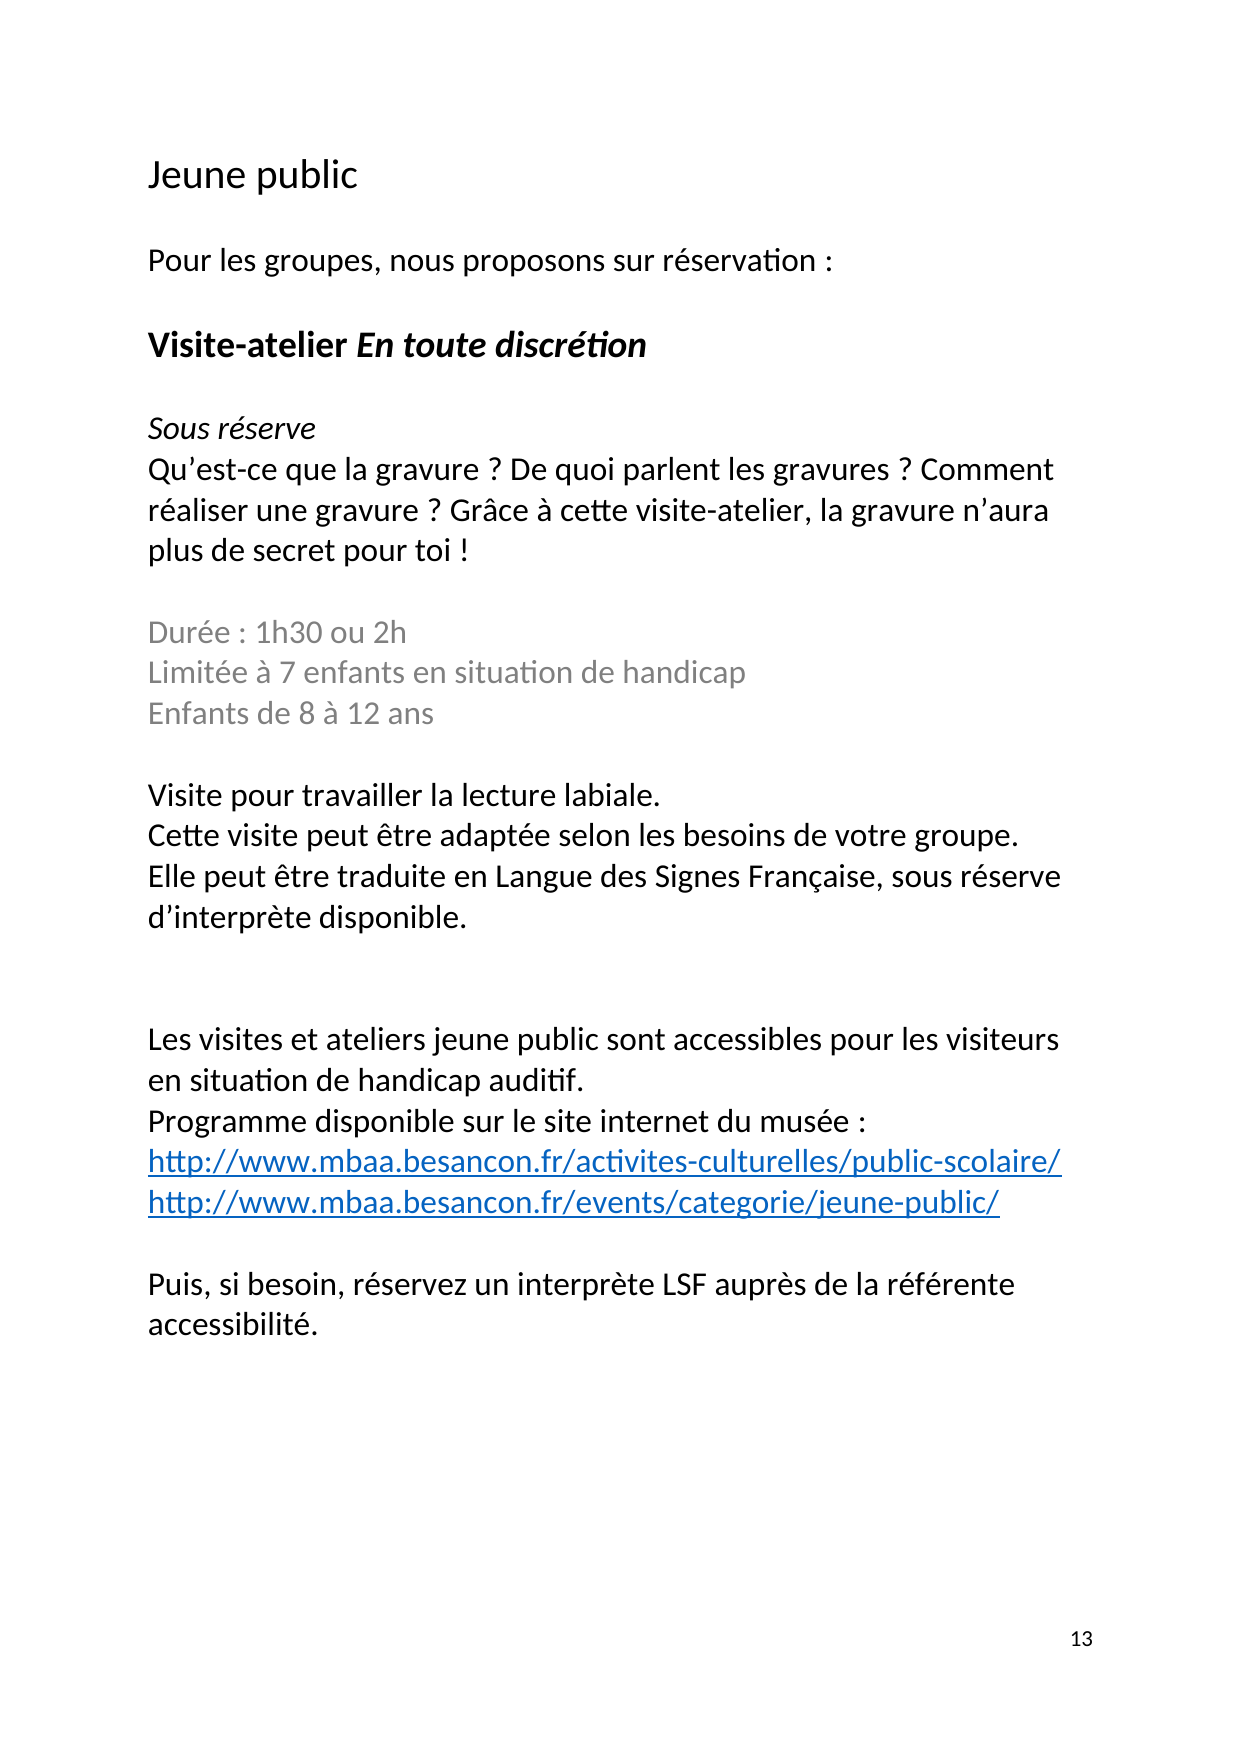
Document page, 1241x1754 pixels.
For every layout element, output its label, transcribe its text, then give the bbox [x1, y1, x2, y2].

text Visite-atelier En toute discrétion [148, 321, 1093, 366]
text Cette visite peut être adaptée selon les besoins de votre groupe. [148, 814, 1093, 855]
text http://www.mbaa.besancon.fr/activites-culturelles/public-scolaire/ [148, 1140, 1093, 1181]
text Les visites et ateliers jeune public sont accessibles pour les visiteurs en situation de handicap auditif. [148, 1018, 1093, 1099]
text Enfants de 8 à 12 ans [148, 692, 1093, 733]
text Puis, si besoin, réservez un interprète LSF auprès de la référente accessibilité. [148, 1262, 1093, 1344]
text Pour les groupes, nous proposons sur réservation : [148, 239, 1093, 280]
text Programme disponible sur le site internet du musée : [148, 1099, 1093, 1140]
text Sous réserve [148, 407, 1093, 448]
subtitle Jeune public [148, 148, 1093, 198]
text http://www.mbaa.besancon.fr/events/categorie/jeune-public/ [148, 1181, 1093, 1222]
text Visite pour travailler la lecture labiale. [148, 774, 1093, 814]
text Limitée à 7 enfants en situation de handicap [148, 652, 1093, 692]
text Durée : 1h30 ou 2h [148, 611, 1093, 652]
text Elle peut être traduite en Langue des Signes Française, sous réserve d’interprète disponible. [148, 855, 1093, 937]
text Qu’est-ce que la gravure ? De quoi parlent les gravures ? Comment réaliser une gravure ? Grâce à cette visite-atelier, la gravure n’aura plus de secret pour toi ! [148, 448, 1093, 570]
